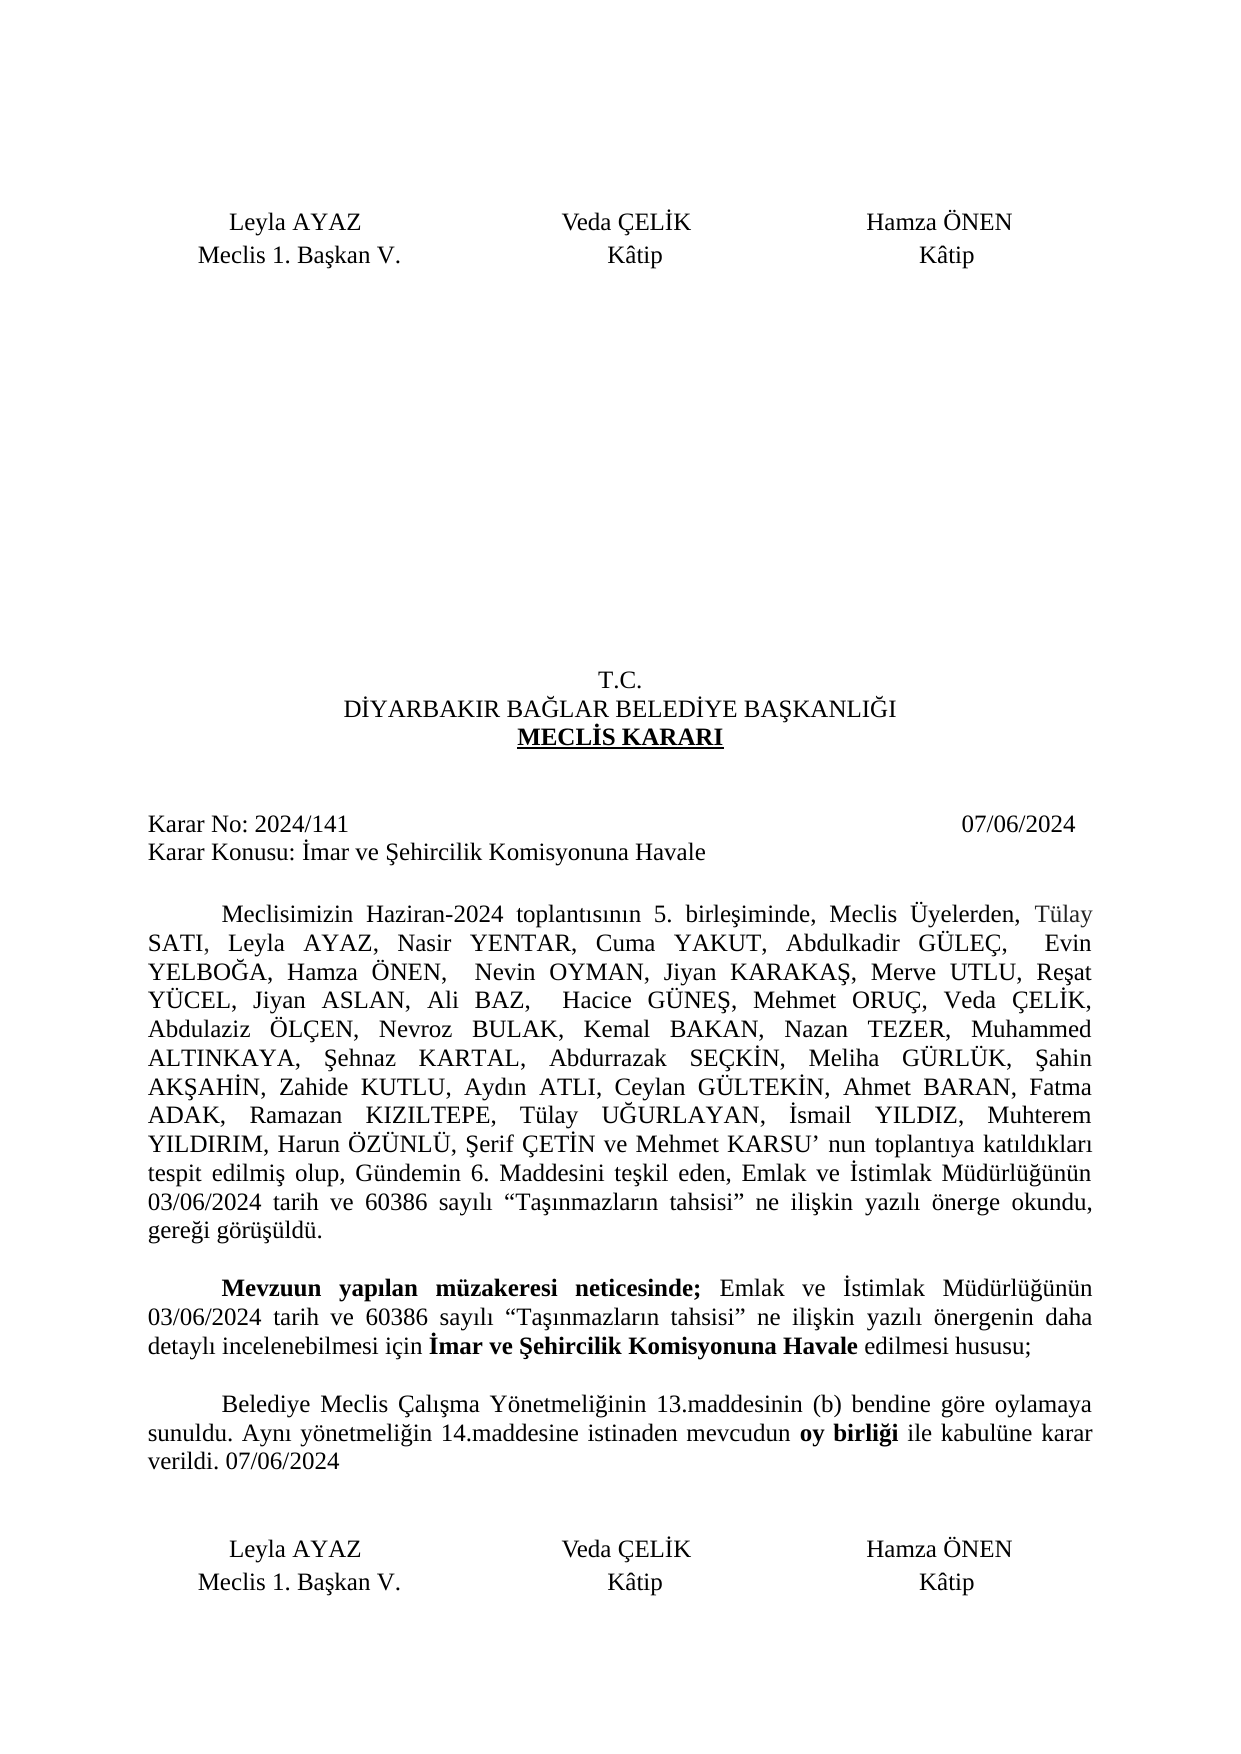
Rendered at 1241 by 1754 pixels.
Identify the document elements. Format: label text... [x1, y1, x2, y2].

text T.C. [148, 665, 1093, 694]
text Mevzuun yapılan müzakeresi neticesinde; Emlak ve İstimlak Müdürlüğünün 03/06/2024 tarih ve 60386 sayılı “Taşınmazların tahsisi” ne ilişkin yazılı önergenin daha detaylı incelenebilmesi için İmar ve Şehircilik Komisyonuna Havale edilmesi hususu; [148, 1273, 1093, 1360]
text Belediye Meclis Çalışma Yönetmeliğinin 13.maddesinin (b) bendine göre oylamaya sunuldu. Aynı yönetmeliğin 14.maddesine istinaden mevcudun oy birliği ile kabulüne karar verildi. 07/06/2024 [148, 1389, 1093, 1475]
text MECLİS KARARI [148, 722, 1093, 751]
text Meclisimizin Haziran-2024 toplantısının 5. birleşiminde, Meclis Üyelerden, Tülay SATI, Leyla AYAZ, Nasir YENTAR, Cuma YAKUT, Abdulkadir GÜLEÇ, Evin YELBOĞA, Hamza ÖNEN, Nevin OYMAN, Jiyan KARAKAŞ, Merve UTLU, Reşat YÜCEL, Jiyan ASLAN, Ali BAZ, Hacice GÜNEŞ, Mehmet ORUÇ, Veda ÇELİK, Abdulaziz ÖLÇEN, Nevroz BULAK, Kemal BAKAN, Nazan TEZER, Muhammed ALTINKAYA, Şehnaz KARTAL, Abdurrazak SEÇKİN, Meliha GÜRLÜK, Şahin AKŞAHİN, Zahide KUTLU, Aydın ATLI, Ceylan GÜLTEKİN, Ahmet BARAN, Fatma ADAK, Ramazan KIZILTEPE, Tülay UĞURLAYAN, İsmail YILDIZ, Muhterem YILDIRIM, Harun ÖZÜNLÜ, Şerif ÇETİN ve Mehmet KARSU’ nun toplantıya katıldıkları tespit edilmiş olup, Gündemin 6. Maddesini teşkil eden, Emlak ve İstimlak Müdürlüğünün 03/06/2024 tarih ve 60386 sayılı “Taşınmazların tahsisi” ne ilişkin yazılı önerge okundu, gereği görüşüldü. [148, 899, 1093, 1244]
text DİYARBAKIR BAĞLAR BELEDİYE BAŞKANLIĞI [148, 694, 1093, 722]
text Karar No: 2024/141 07/06/2024 [148, 809, 1093, 837]
text Leyla AYAZ Veda ÇELİK Hamza ÖNEN Meclis 1. Başkan V. Kâtip Kâtip [148, 1534, 1093, 1596]
text Karar Konusu: İmar ve Şehircilik Komisyonuna Havale [148, 837, 1093, 866]
text Leyla AYAZ Veda ÇELİK Hamza ÖNEN Meclis 1. Başkan V. Kâtip Kâtip [148, 207, 1093, 269]
